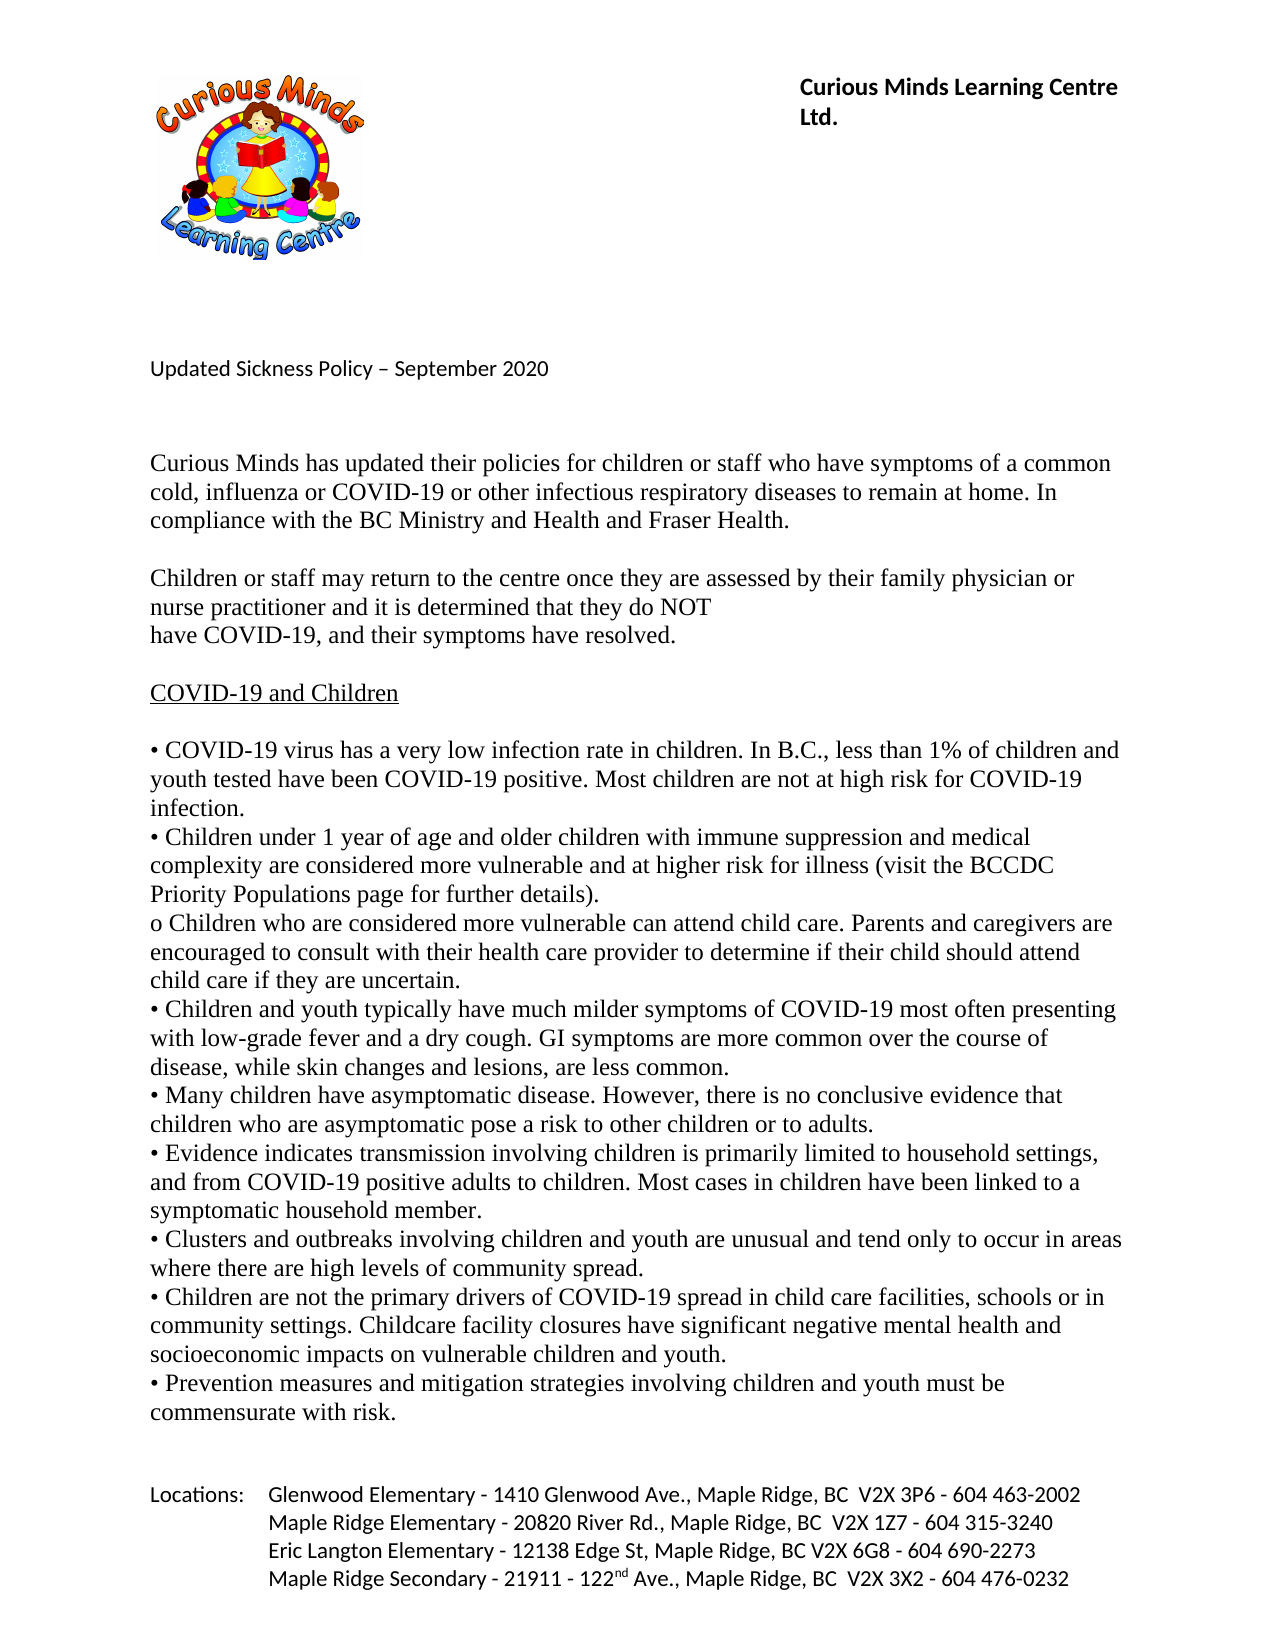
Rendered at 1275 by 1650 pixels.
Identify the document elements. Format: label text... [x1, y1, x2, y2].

text Curious Minds has updated their policies for children or staff who have symptoms of a common cold, influenza or COVID-19 or other infectious respiratory diseases to remain at home. In compliance with the BC Ministry and Health and Fraser Health. [150, 448, 1125, 534]
text COVID-19 and Children [150, 678, 1125, 707]
text Children or staff may return to the centre once they are assessed by their family physician or nurse practitioner and it is determined that they do NOT have COVID-19, and their symptoms have resolved. [150, 563, 1125, 649]
text Updated Sickness Policy – September 2020 [150, 354, 1125, 382]
text • COVID-19 virus has a very low infection rate in children. In B.C., less than 1% of children and youth tested have been COVID-19 positive. Most children are not at high risk for COVID-19 infection. • Children under 1 year of age and older children with immune suppression and medical complexity are considered more vulnerable and at higher risk for illness (visit the BCCDC Priority Populations page for further details). [150, 707, 1125, 908]
text o Children who are considered more vulnerable can attend child care. Parents and caregivers are encouraged to consult with their health care provider to determine if their child should attend child care if they are uncertain. • Children and youth typically have much milder symptoms of COVID-19 most often presenting with low-grade fever and a dry cough. GI symptoms are more common over the course of disease, while skin changes and lesions, are less common. • Many children have asymptomatic disease. However, there is no conclusive evidence that children who are asymptomatic pose a risk to other children or to adults. • Evidence indicates transmission involving children is primarily limited to household settings, and from COVID-19 positive adults to children. Most cases in children have been linked to a symptomatic household member. • Clusters and outbreaks involving children and youth are unusual and tend only to occur in areas where there are high levels of community spread. • Children are not the primary drivers of COVID-19 spread in child care facilities, schools or in community settings. Childcare facility closures have significant negative mental health and socioeconomic impacts on vulnerable children and youth. • Prevention measures and mitigation strategies involving children and youth must be commensurate with risk. [150, 908, 1125, 1454]
picture [156, 75, 364, 260]
